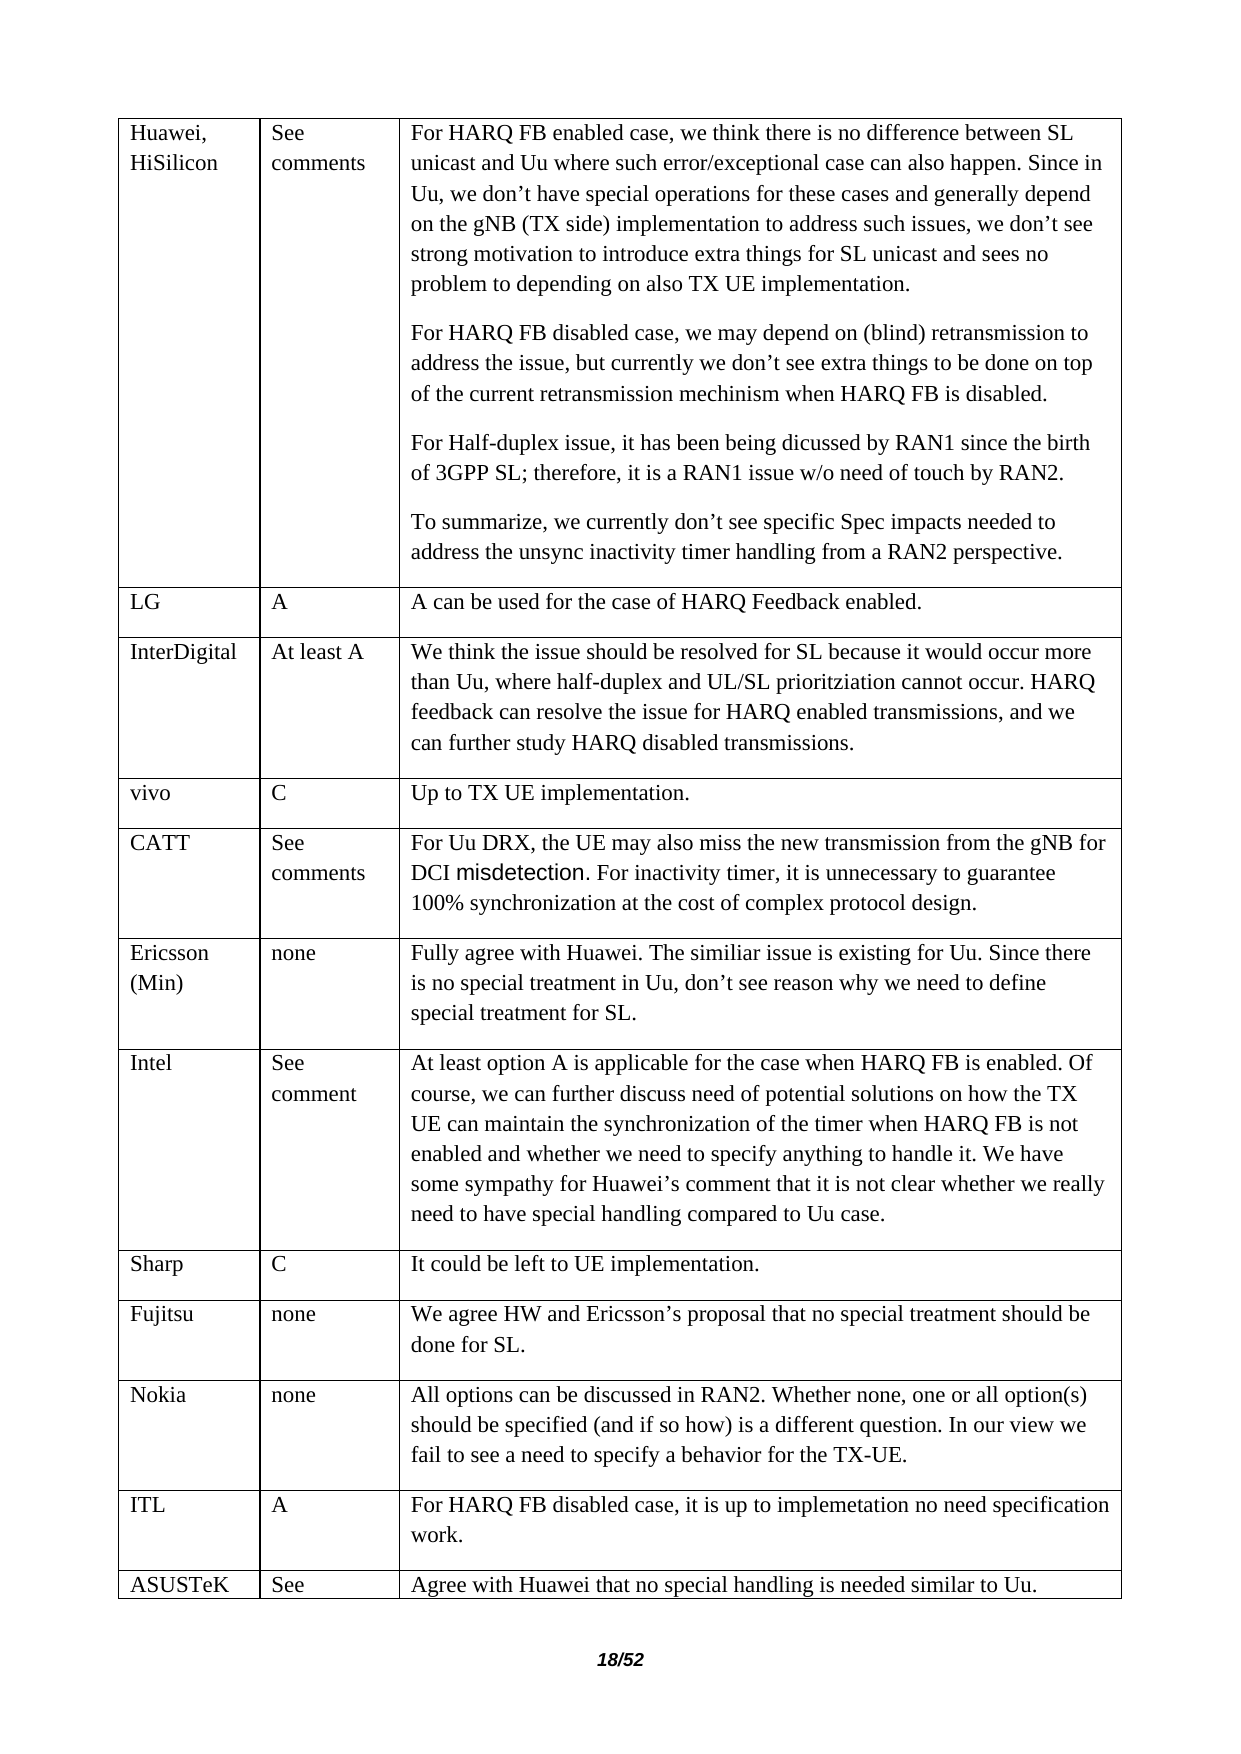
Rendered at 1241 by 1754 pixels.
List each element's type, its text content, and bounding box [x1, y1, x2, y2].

table_cell [119, 588, 259, 637]
table_cell [400, 638, 1121, 777]
table_cell [400, 1050, 1121, 1249]
table_cell [119, 939, 259, 1048]
table_cell [400, 1571, 1121, 1598]
table_cell [261, 638, 399, 777]
table_cell [119, 779, 259, 827]
table_cell [119, 638, 259, 777]
table_cell All options can be discussed in RAN2. Whether none, one or all option(s) should be specified (and if so how) is a different question. In our view we fail to see a need to specify a behavior for the TX-UE. [400, 1381, 1121, 1490]
table_cell [119, 1301, 259, 1380]
table_cell [400, 119, 1121, 587]
table_cell [261, 1050, 399, 1249]
table_cell [400, 1251, 1121, 1299]
table_cell [261, 1301, 399, 1380]
table_cell For HARQ FB disabled case, it is up to implemetation no need specification work. [400, 1491, 1121, 1570]
table_cell [119, 1251, 259, 1299]
table_cell ITL [119, 1491, 259, 1570]
table_cell [119, 119, 259, 587]
table_cell [119, 1050, 259, 1249]
table_cell [119, 1571, 259, 1598]
table_cell [261, 939, 399, 1048]
table_cell [119, 829, 259, 938]
table_cell [261, 1251, 399, 1299]
table_cell none [261, 1381, 399, 1490]
table_cell [261, 779, 399, 827]
table_cell [400, 779, 1121, 827]
table_cell [261, 829, 399, 938]
table_cell A [261, 1491, 399, 1570]
table_cell [261, 588, 399, 637]
table_cell [261, 119, 399, 587]
table_cell [400, 829, 1121, 938]
table_cell [261, 1571, 399, 1598]
table_cell [400, 588, 1121, 637]
table_cell Nokia [119, 1381, 259, 1490]
table_cell [400, 939, 1121, 1048]
table_cell [400, 1301, 1121, 1380]
